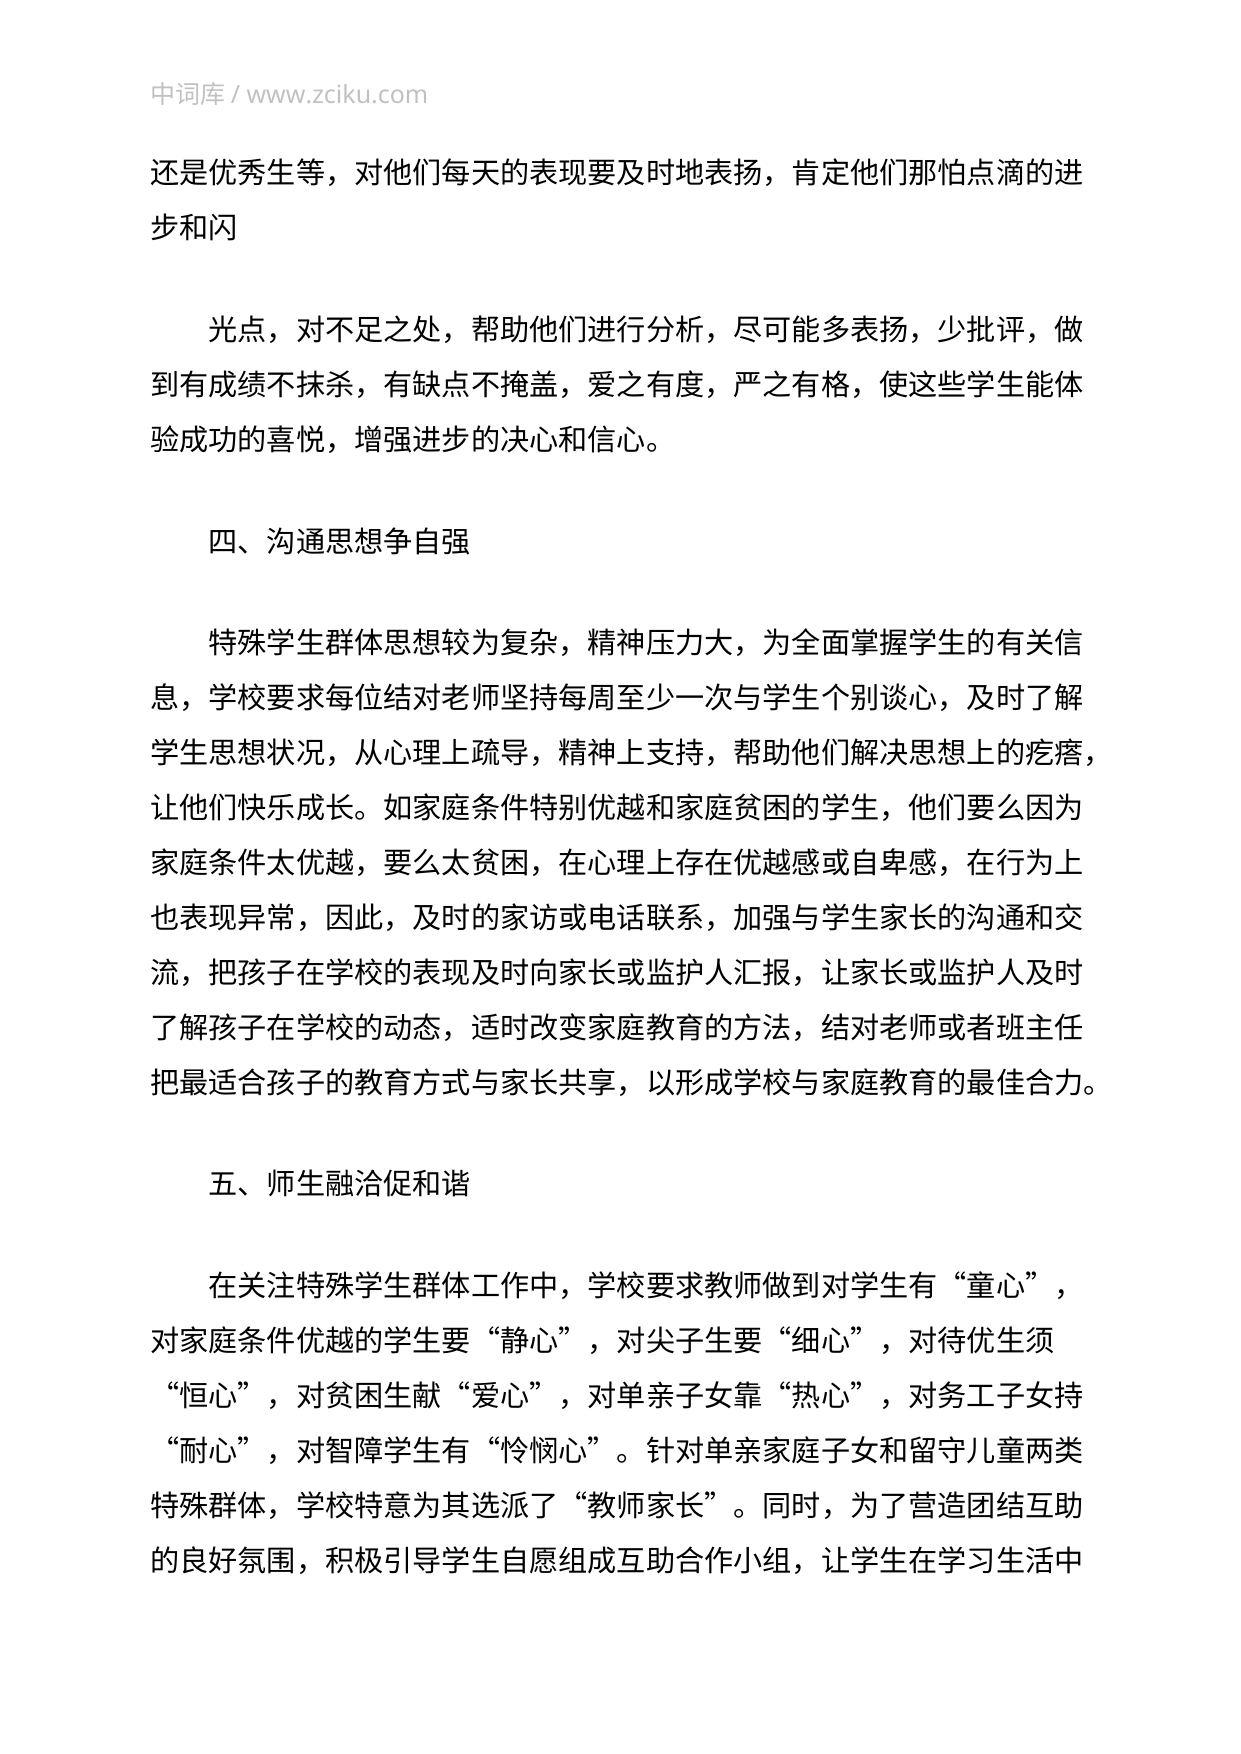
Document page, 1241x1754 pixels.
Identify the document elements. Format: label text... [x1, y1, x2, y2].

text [150, 150, 1090, 247]
text 四、沟通思想争自强 [150, 518, 1090, 561]
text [150, 1263, 1090, 1579]
text 五、师生融洽促和谐 [150, 1161, 1090, 1203]
text 特殊学生群体思想较为复杂，精神压力大，为全面掌握学生的有关信息，学校要求每位结对老师坚持每周至少一次与学生个别谈心，及时了解学生思想状况，从心理上疏导，精神上支持，帮助他们解决思想上的疙瘩，让他们快乐成长。如家庭条件特别优越和家庭贫困的学生，他们要么因为家庭条件太优越，要么太贫困，在心理上存在优越感或自卑感，在行为上也表现异常，因此，及时的家访或电话联系，加强与学生家长的沟通和交流，把孩子在学校的表现及时向家长或监护人汇报，让家长或监护人及时了解孩子在学校的动态，适时改变家庭教育的方法，结对老师或者班主任把最适合孩子的教育方式与家长共享，以形成学校与家庭教育的最佳合力。 [150, 620, 1090, 1101]
text 光点，对不足之处，帮助他们进行分析，尽可能多表扬，少批评，做到有成绩不抹杀，有缺点不掩盖，爱之有度，严之有格，使这些学生能体验成功的喜悦，增强进步的决心和信心。 [150, 307, 1090, 459]
